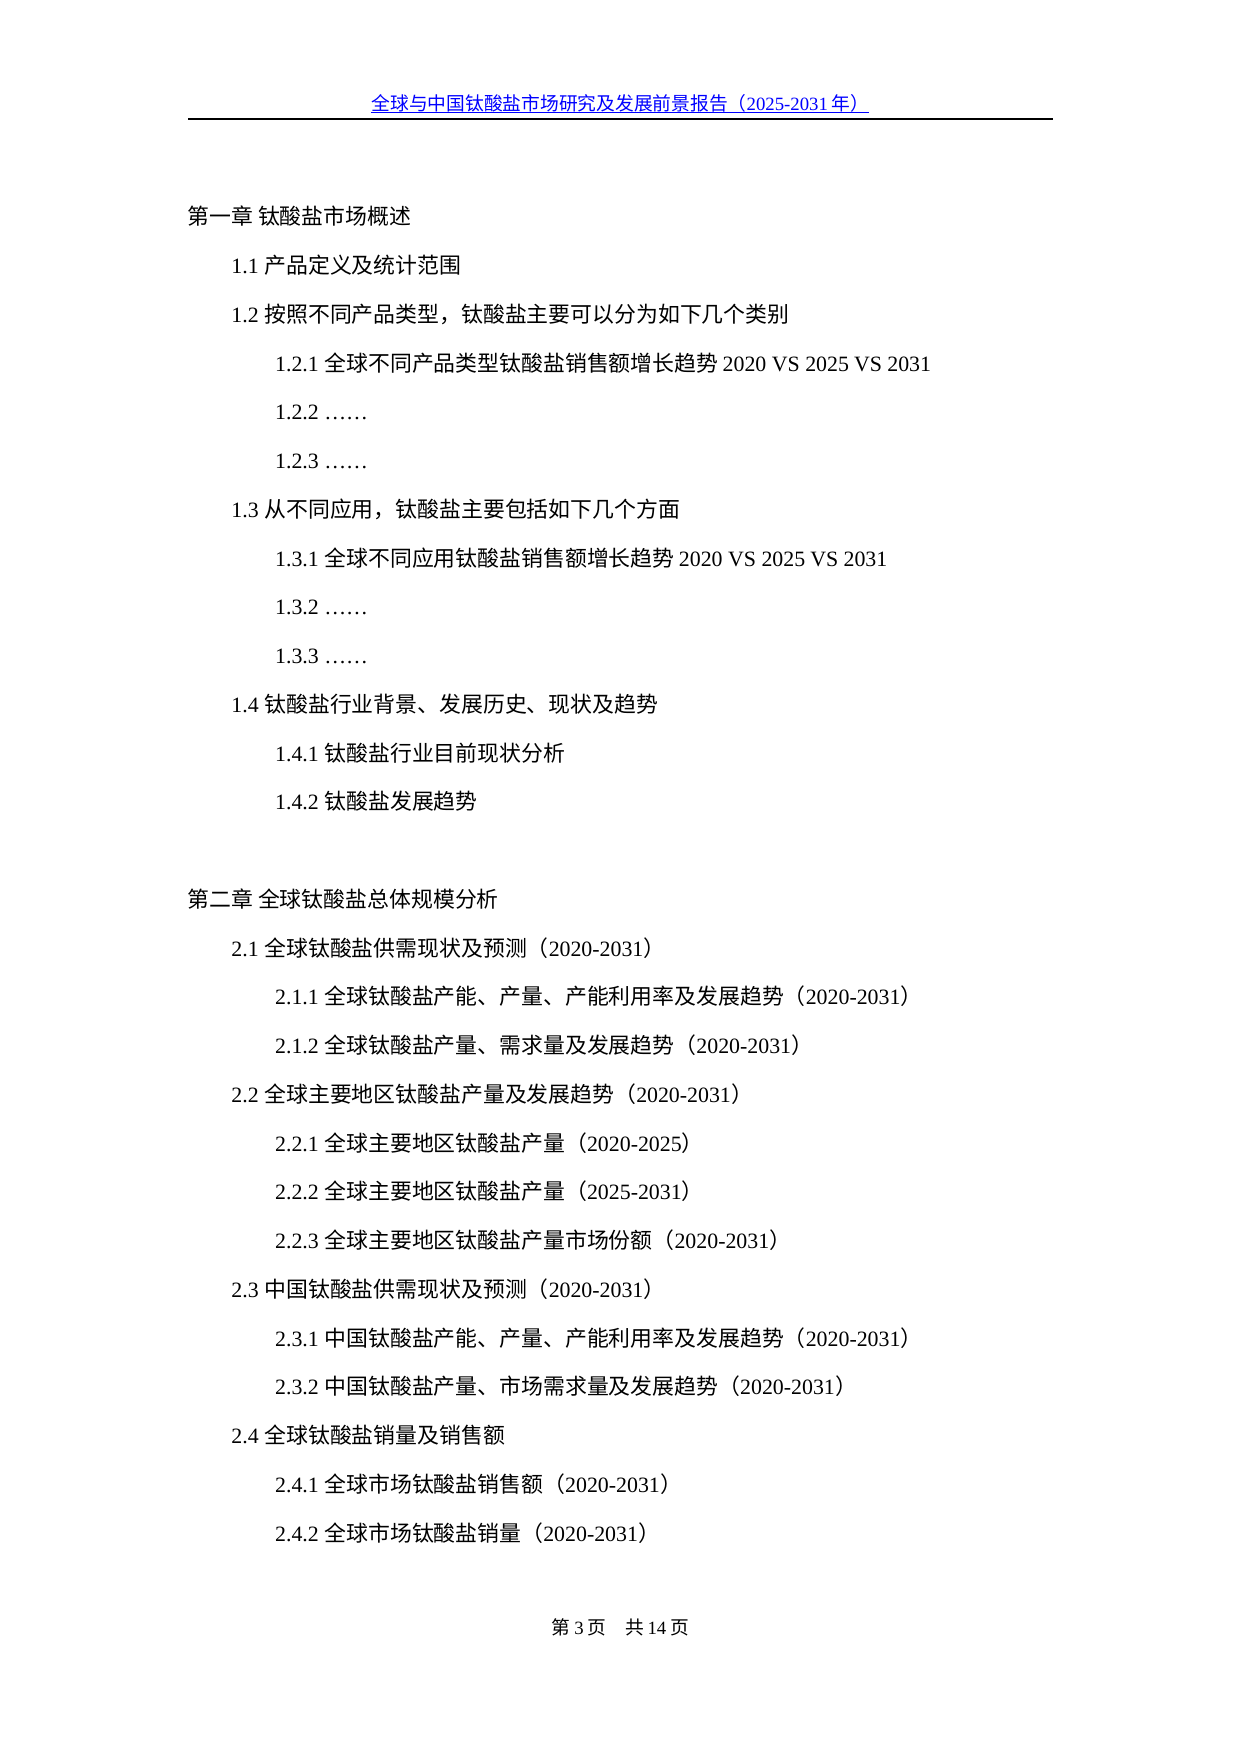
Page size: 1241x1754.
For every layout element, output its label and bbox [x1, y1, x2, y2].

text [187, 150, 1053, 1548]
